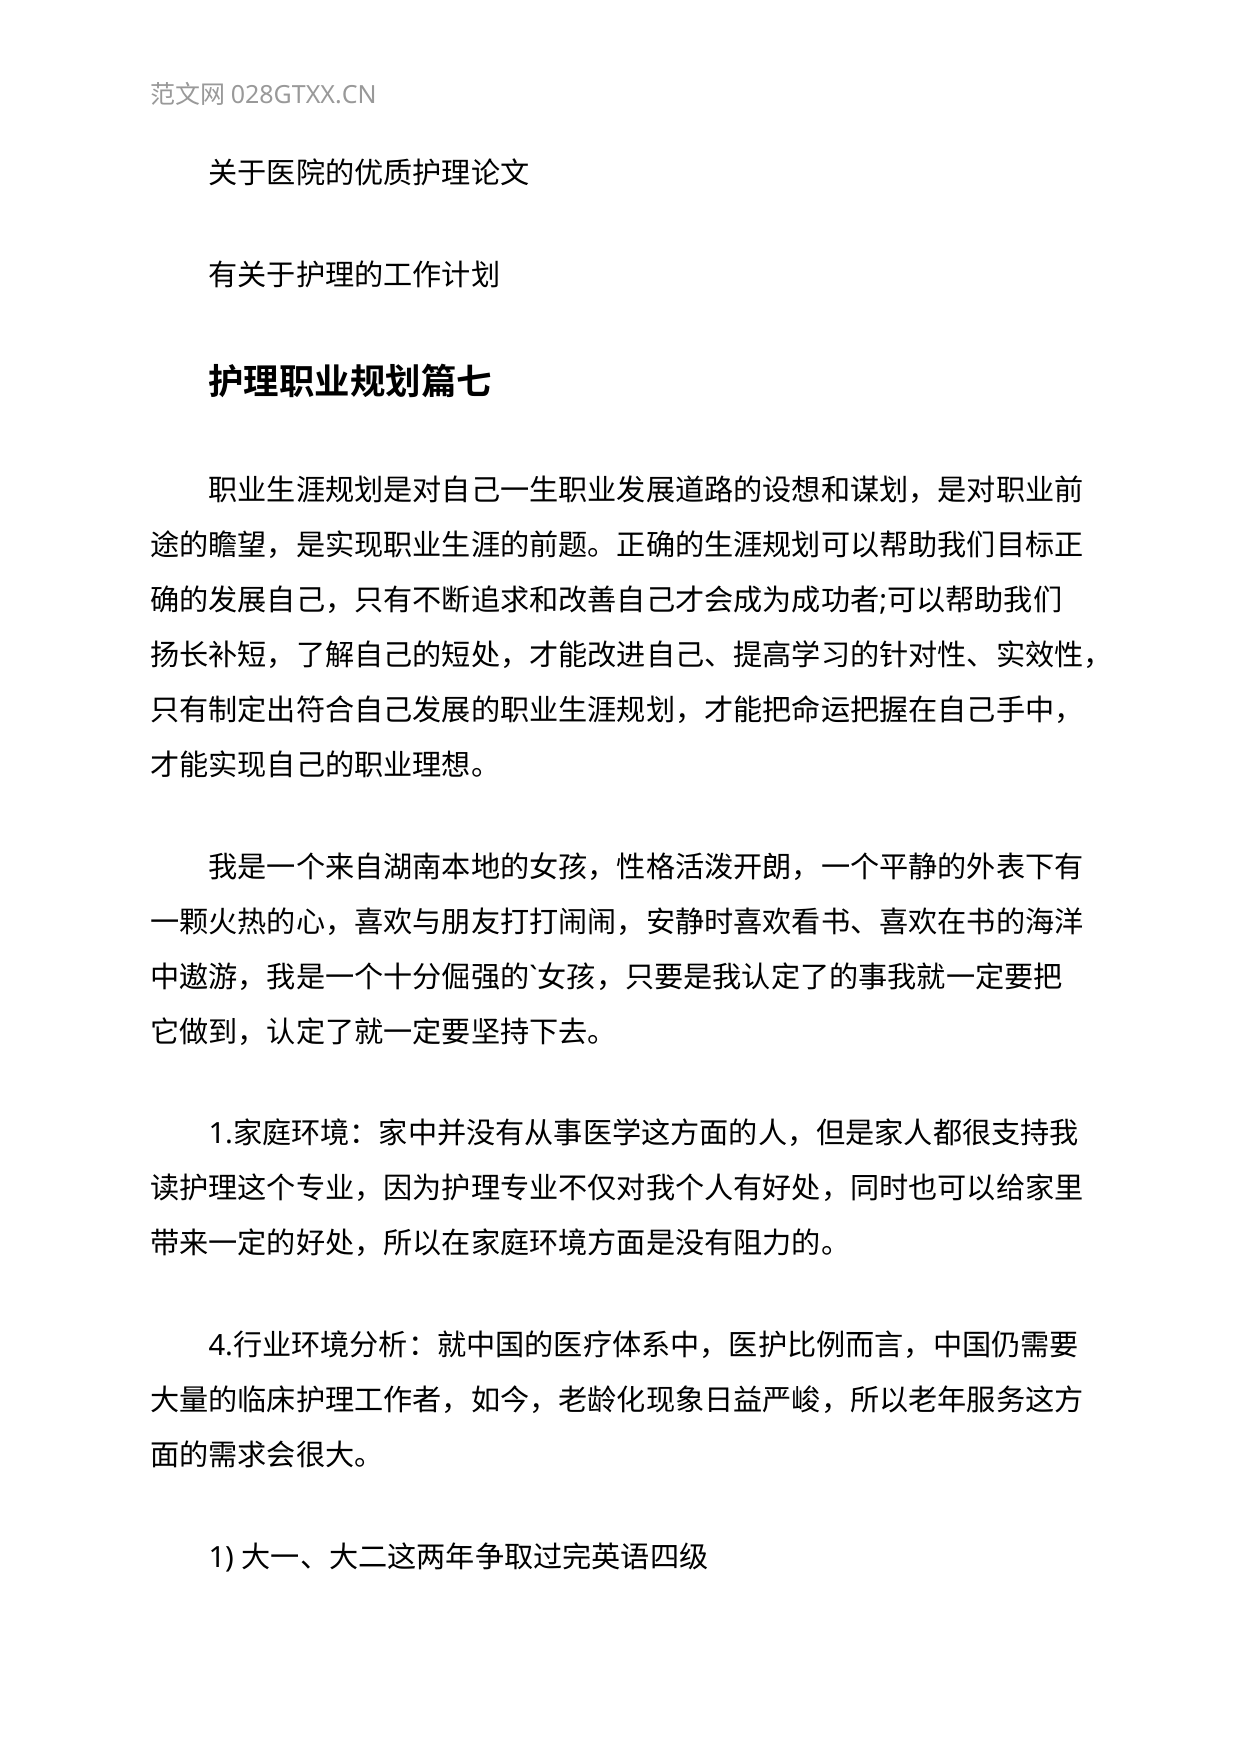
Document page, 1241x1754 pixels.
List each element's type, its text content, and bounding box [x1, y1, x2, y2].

text 我是一个来自湖南本地的女孩，性格活泼开朗，一个平静的外表下有一颗火热的心，喜欢与朋友打打闹闹，安静时喜欢看书、喜欢在书的海洋中遨游，我是一个十分倔强的`女孩，只要是我认定了的事我就一定要把它做到，认定了就一定要坚持下去。 [150, 843, 1090, 1050]
text 职业生涯规划是对自己一生职业发展道路的设想和谋划，是对职业前途的瞻望，是实现职业生涯的前题。正确的生涯规划可以帮助我们目标正确的发展自己，只有不断追求和改善自己才会成为成功者;可以帮助我们扬长补短，了解自己的短处，才能改进自己、提高学习的针对性、实效性，只有制定出符合自己发展的职业生涯规划，才能把命运把握在自己手中，才能实现自己的职业理想。 [150, 467, 1090, 784]
text 关于医院的优质护理论文 [150, 150, 1090, 192]
text 4.行业环境分析：就中国的医疗体系中，医护比例而言，中国仍需要大量的临床护理工作者，如今，老龄化现象日益严峻，所以老年服务这方面的需求会很大。 [150, 1322, 1090, 1474]
text 1) 大一、大二这两年争取过完英语四级 [150, 1533, 1090, 1576]
text 1.家庭环境：家中并没有从事医学这方面的人，但是家人都很支持我读护理这个专业，因为护理专业不仅对我个人有好处，同时也可以给家里带来一定的好处，所以在家庭环境方面是没有阻力的。 [150, 1110, 1090, 1262]
text 有关于护理的工作计划 [150, 252, 1090, 294]
text 护理职业规划篇七 [150, 353, 1090, 405]
